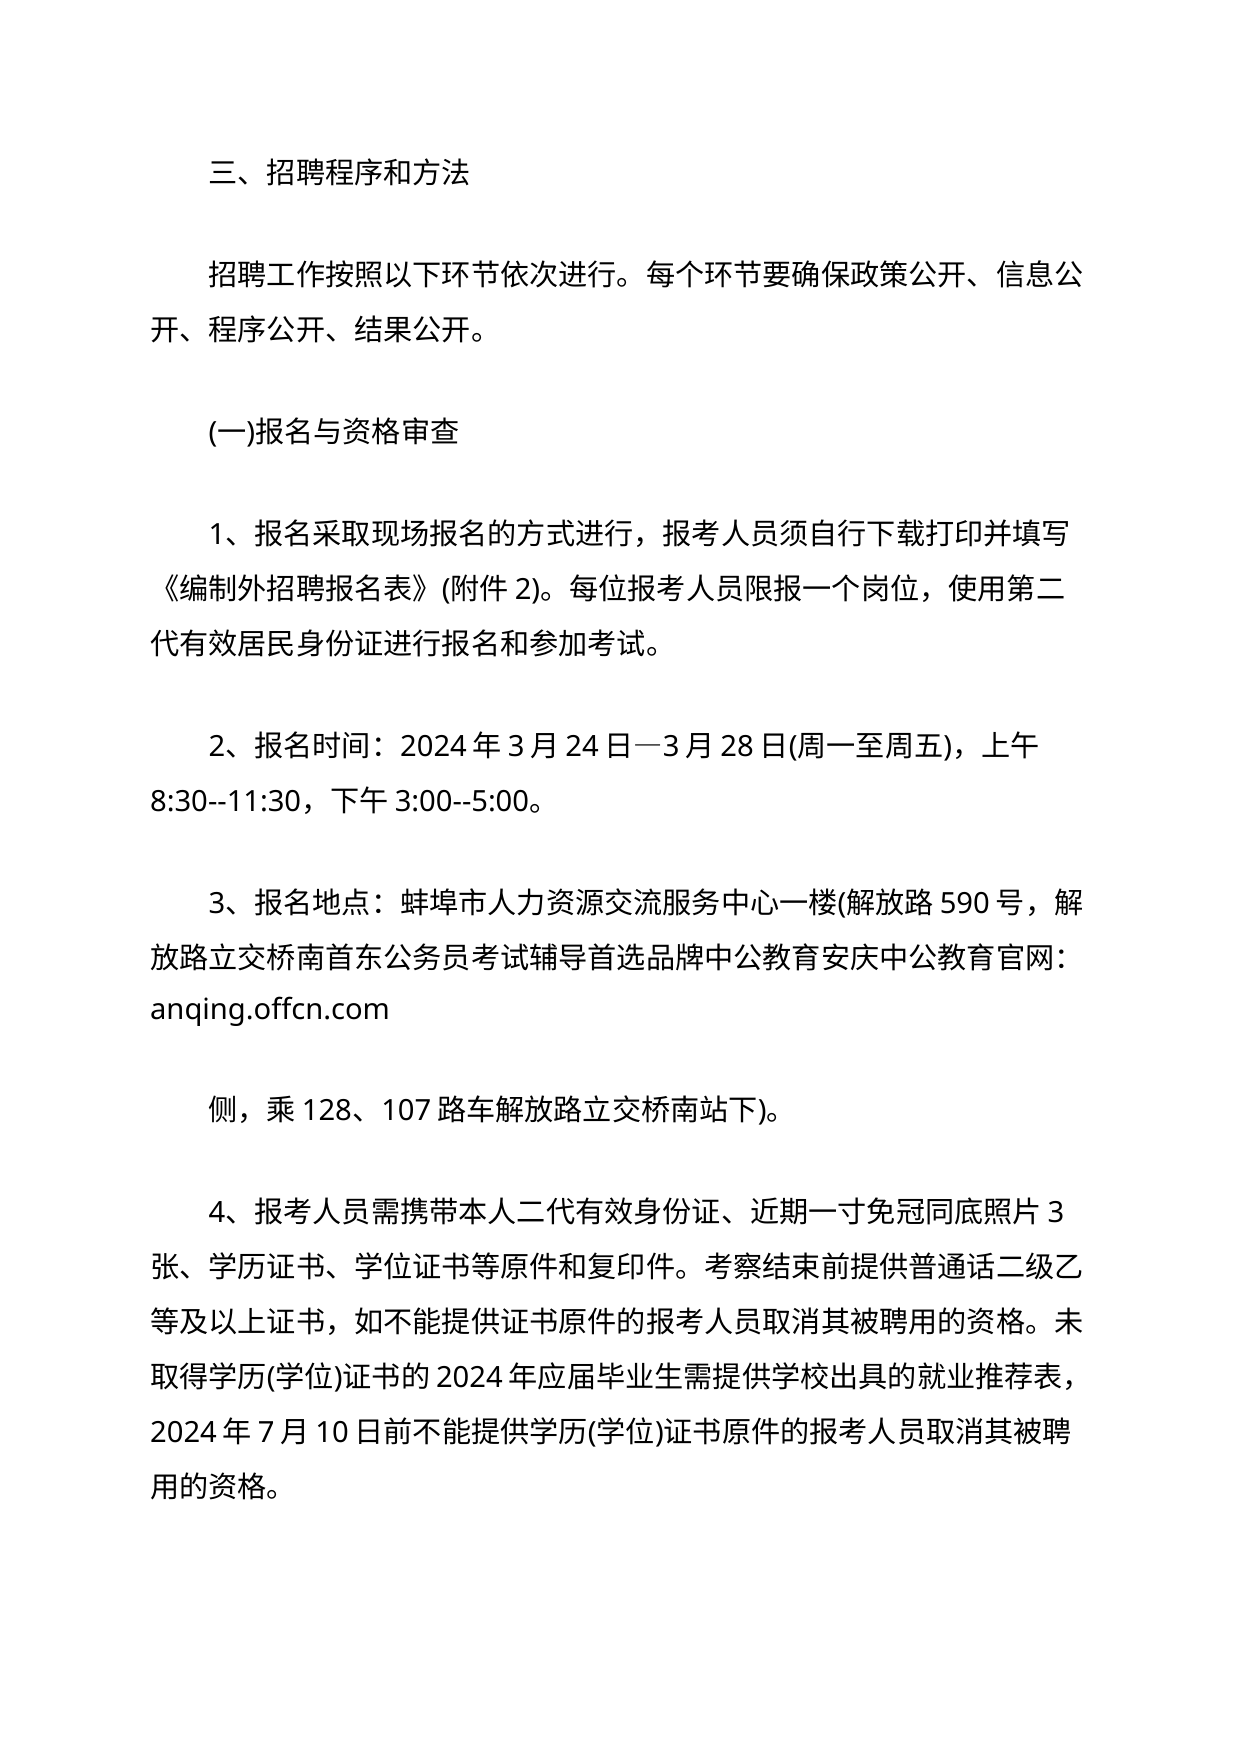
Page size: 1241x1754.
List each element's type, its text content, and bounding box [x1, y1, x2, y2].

text (一)报名与资格审查 [150, 408, 1090, 451]
text 2、报名时间：2024年3月24日—3月28日(周一至周五)，上午8:30--11:30，下午3:00--5:00。 [150, 722, 1090, 819]
text 三、招聘程序和方法 [150, 150, 1090, 192]
text 侧，乘128、107路车解放路立交桥南站下)。 [150, 1087, 1090, 1129]
text 1、报名采取现场报名的方式进行，报考人员须自行下载打印并填写《编制外招聘报名表》(附件2)。每位报考人员限报一个岗位，使用第二代有效居民身份证进行报名和参加考试。 [150, 510, 1090, 663]
text 3、报名地点：蚌埠市人力资源交流服务中心一楼(解放路590号，解放路立交桥南首东公务员考试辅导首选品牌中公教育安庆中公教育官网：anqing.offcn.com [150, 879, 1090, 1028]
text 招聘工作按照以下环节依次进行。每个环节要确保政策公开、信息公开、程序公开、结果公开。 [150, 252, 1090, 349]
text 4、报考人员需携带本人二代有效身份证、近期一寸免冠同底照片3张、学历证书、学位证书等原件和复印件。考察结束前提供普通话二级乙等及以上证书，如不能提供证书原件的报考人员取消其被聘用的资格。未取得学历(学位)证书的2024年应届毕业生需提供学校出具的就业推荐表，2024年7月10日前不能提供学历(学位)证书原件的报考人员取消其被聘用的资格。 [150, 1189, 1090, 1506]
